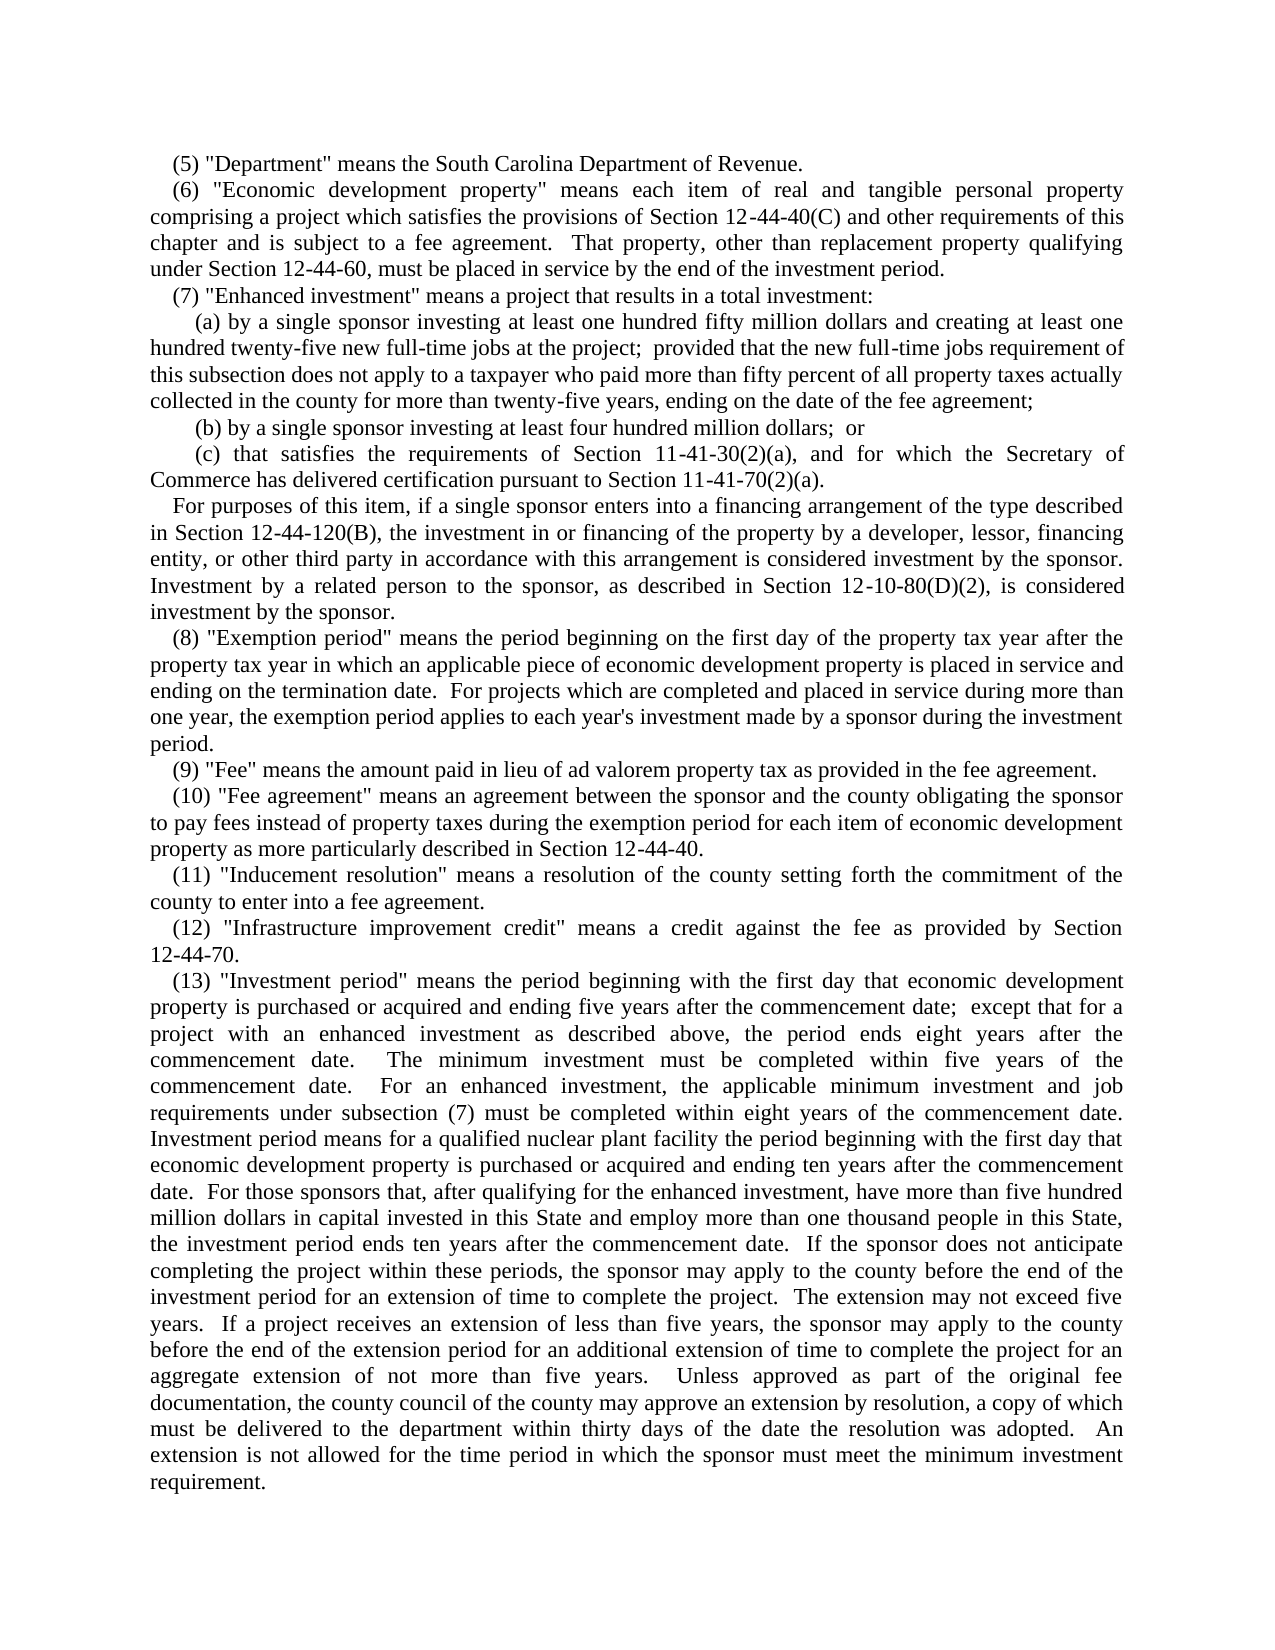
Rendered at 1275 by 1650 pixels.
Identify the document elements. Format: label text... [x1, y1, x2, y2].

text (6) "Economic development property" means each item of real and tangible personal property comprising a project which satisfies the provisions of Section 12-44-40(C) and other requirements of this chapter and is subject to a fee agreement. That property, other than replacement property qualifying under Section 12-44-60, must be placed in service by the end of the investment period. [150, 176, 1125, 282]
text (9) "Fee" means the amount paid in lieu of ad valorem property tax as provided in the fee agreement. [150, 756, 1125, 782]
text (7) "Enhanced investment" means a project that results in a total investment: [150, 282, 1125, 308]
text (10) "Fee agreement" means an agreement between the sponsor and the county obligating the sponsor to pay fees instead of property taxes during the exemption period for each item of economic development property as more particularly described in Section 12-44-40. [150, 782, 1125, 862]
text (c) that satisfies the requirements of Section 11-41-30(2)(a), and for which the Secretary of Commerce has delivered certification pursuant to Section 11-41-70(2)(a). [150, 440, 1125, 493]
text (a) by a single sponsor investing at least one hundred fifty million dollars and creating at least one hundred twenty-five new full-time jobs at the project; provided that the new full-time jobs requirement of this subsection does not apply to a taxpayer who paid more than fifty percent of all property taxes actually collected in the county for more than twenty-five years, ending on the date of the fee agreement; [150, 308, 1125, 413]
text (13) "Investment period" means the period beginning with the first day that economic development property is purchased or acquired and ending five years after the commencement date; except that for a project with an enhanced investment as described above, the period ends eight years after the commencement date. The minimum investment must be completed within five years of the commencement date. For an enhanced investment, the applicable minimum investment and job requirements under subsection (7) must be completed within eight years of the commencement date. Investment period means for a qualified nuclear plant facility the period beginning with the first day that economic development property is purchased or acquired and ending ten years after the commencement date. For those sponsors that, after qualifying for the enhanced investment, have more than five hundred million dollars in capital invested in this State and employ more than one thousand people in this State, the investment period ends ten years after the commencement date. If the sponsor does not anticipate completing the project within these periods, the sponsor may apply to the county before the end of the investment period for an extension of time to complete the project. The extension may not exceed five years. If a project receives an extension of less than five years, the sponsor may apply to the county before the end of the extension period for an additional extension of time to complete the project for an aggregate extension of not more than five years. Unless approved as part of the original fee documentation, the county council of the county may approve an extension by resolution, a copy of which must be delivered to the department within thirty days of the date the resolution was adopted. An extension is not allowed for the time period in which the sponsor must meet the minimum investment requirement. [150, 967, 1125, 1494]
text (b) by a single sponsor investing at least four hundred million dollars; or [150, 413, 1125, 440]
text (11) "Inducement resolution" means a resolution of the county setting forth the commitment of the county to enter into a fee agreement. [150, 862, 1125, 914]
text (5) "Department" means the South Carolina Department of Revenue. [150, 150, 1125, 176]
text (8) "Exemption period" means the period beginning on the first day of the property tax year after the property tax year in which an applicable piece of economic development property is placed in service and ending on the termination date. For projects which are completed and placed in service during more than one year, the exemption period applies to each year's investment made by a sponsor during the investment period. [150, 624, 1125, 756]
text For purposes of this item, if a single sponsor enters into a financing arrangement of the type described in Section 12-44-120(B), the investment in or financing of the property by a developer, lessor, financing entity, or other third party in accordance with this arrangement is considered investment by the sponsor. Investment by a related person to the sponsor, as described in Section 12-10-80(D)(2), is considered investment by the sponsor. [150, 493, 1125, 624]
text (12) "Infrastructure improvement credit" means a credit against the fee as provided by Section 12-44-70. [150, 914, 1125, 967]
